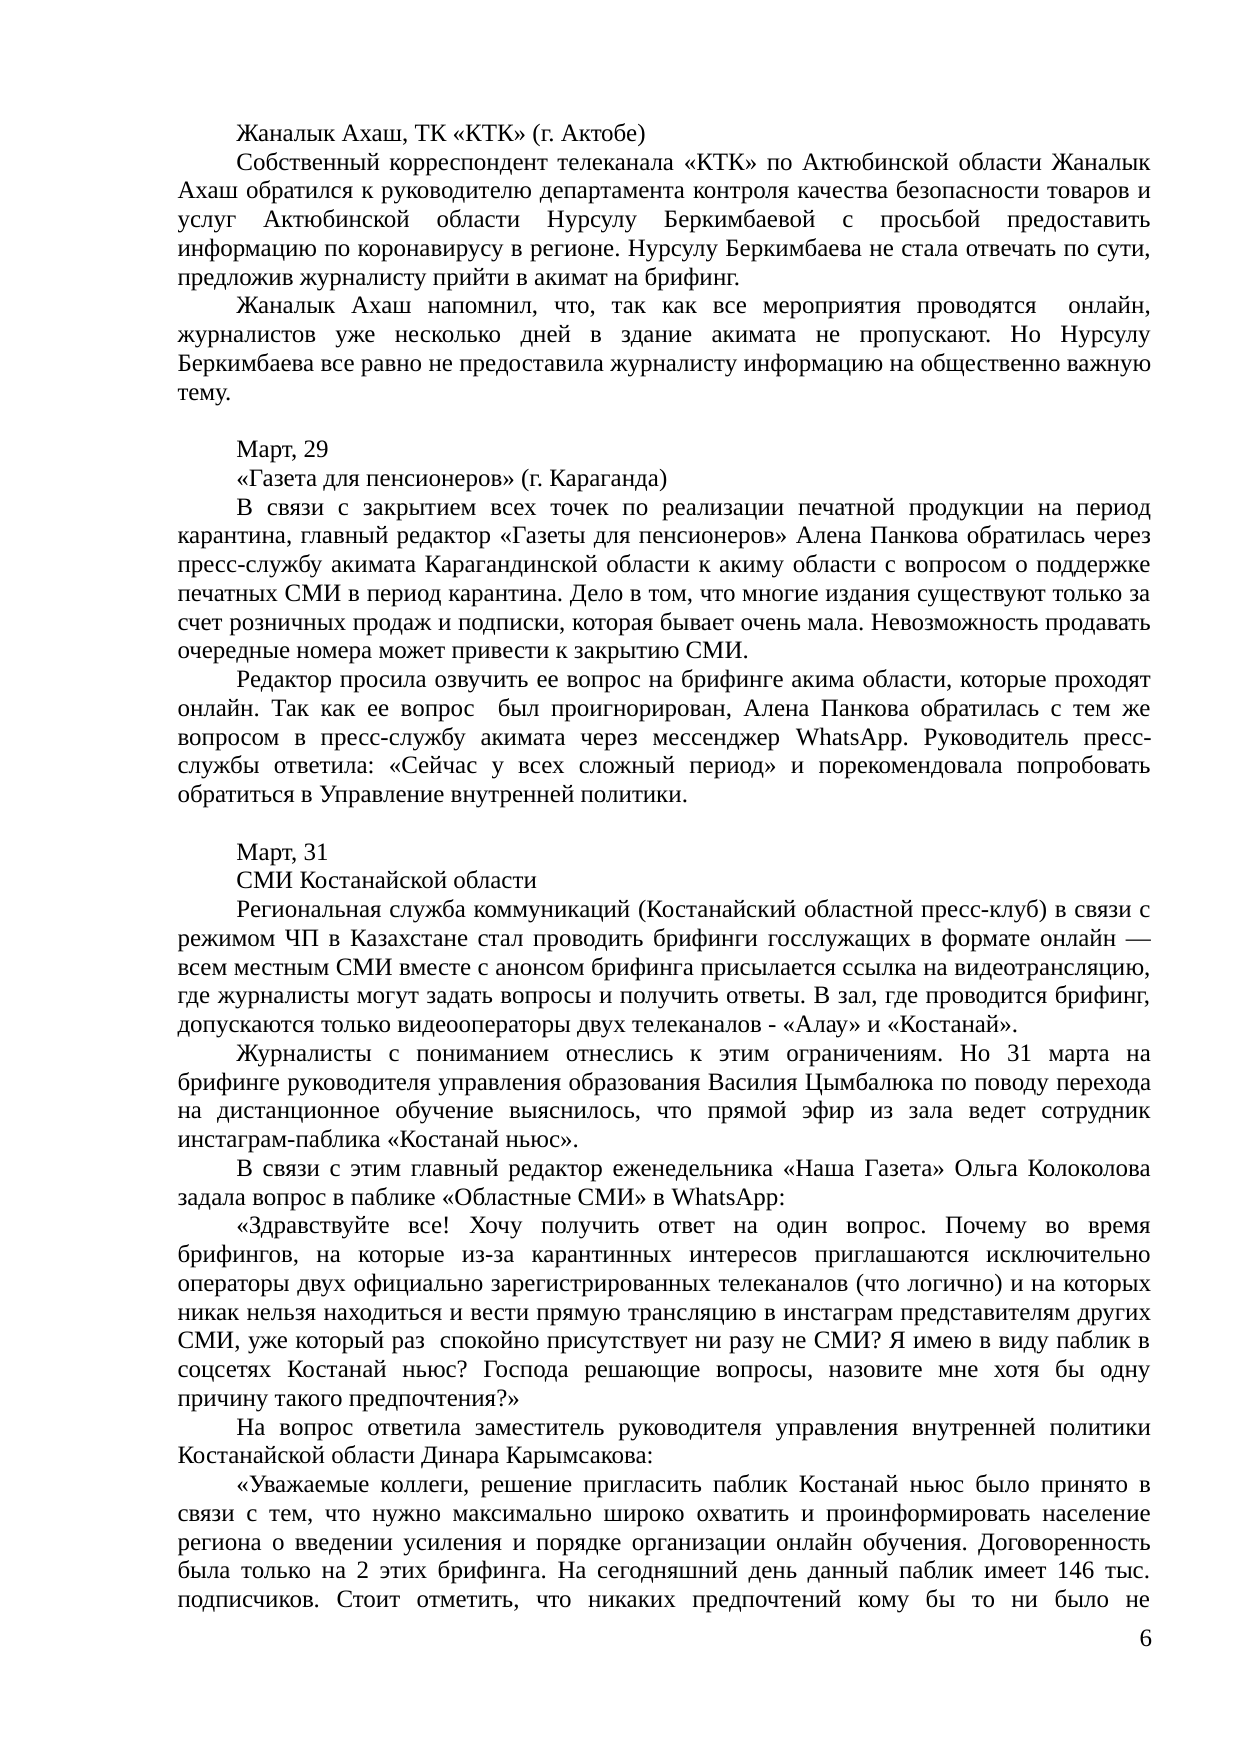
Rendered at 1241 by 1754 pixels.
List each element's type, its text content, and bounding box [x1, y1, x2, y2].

text Региональная служба коммуникаций (Костанайский областной пресс-клуб) в связи с режимом ЧП в Казахстане стал проводить брифинги госслужащих в формате онлайн — всем местным СМИ вместе с анонсом брифинга присылается ссылка на видеотрансляцию, где журналисты могут задать вопросы и получить ответы. В зал, где проводится брифинг, допускаются только видеооператоры двух телеканалов - «Алау» и «Костанай». [177, 894, 1152, 1038]
text Редактор просила озвучить ее вопрос на брифинге акима области, которые проходят онлайн. Так как ее вопрос был проигнорирован, Алена Панкова обратилась с тем же вопросом в пресс-службу акимата через мессенджер WhatsApp. Руководитель пресс-службы ответила: «Сейчас у всех сложный период» и порекомендовала попробовать обратиться в Управление внутренней политики. [177, 664, 1152, 808]
text Март, 29 [177, 434, 1152, 463]
text Жаналык Ахаш, ТК «КТК» (г. Актобе) [177, 118, 1152, 147]
text В связи с этим главный редактор еженедельника «Наша Газета» Ольга Колоколова задала вопрос в паблике «Областные СМИ» в WhatsApp: [177, 1153, 1152, 1211]
text Собственный корреспондент телеканала «КТК» по Актюбинской области Жаналык Ахаш обратился к руководителю департамента контроля качества безопасности товаров и услуг Актюбинской области Нурсулу Беркимбаевой с просьбой предоставить информацию по коронавирусу в регионе. Нурсулу Беркимбаева не стала отвечать по сути, предложив журналисту прийти в акимат на брифинг. [177, 147, 1152, 291]
text Журналисты с пониманием отнеслись к этим ограничениям. Но 31 марта на брифинге руководителя управления образования Василия Цымбалюка по поводу перехода на дистанционное обучение выяснилось, что прямой эфир из зала ведет сотрудник инстаграм-паблика «Костанай ньюс». [177, 1038, 1152, 1153]
text В связи с закрытием всех точек по реализации печатной продукции на период карантина, главный редактор «Газеты для пенсионеров» Алена Панкова обратилась через пресс-службу акимата Карагандинской области к акиму области с вопросом о поддержке печатных СМИ в период карантина. Дело в том, что многие издания существуют только за счет розничных продаж и подписки, которая бывает очень мала. Невозможность продавать очередные номера может привести к закрытию СМИ. [177, 492, 1152, 664]
text Март, 31 [177, 837, 1152, 866]
text «Здравствуйте все! Хочу получить ответ на один вопрос. Почему во время брифингов, на которые из-за карантинных интересов приглашаются исключительно операторы двух официально зарегистрированных телеканалов (что логично) и на которых никак нельзя находиться и вести прямую трансляцию в инстаграм представителям других СМИ, уже который раз спокойно присутствует ни разу не СМИ? Я имею в виду паблик в соцсетях Костанай ньюс? Господа решающие вопросы, назовите мне хотя бы одну причину такого предпочтения?» [177, 1211, 1152, 1412]
text Жаналык Ахаш напомнил, что, так как все мероприятия проводятся онлайн, журналистов уже несколько дней в здание акимата не пропускают. Но Нурсулу Беркимбаева все равно не предоставила журналисту информацию на общественно важную тему. [177, 291, 1152, 406]
text На вопрос ответила заместитель руководителя управления внутренней политики Костанайской области Динара Карымсакова: [177, 1412, 1152, 1469]
text «Газета для пенсионеров» (г. Караганда) [177, 463, 1152, 492]
text СМИ Костанайской области [177, 866, 1152, 894]
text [177, 1469, 1152, 1613]
